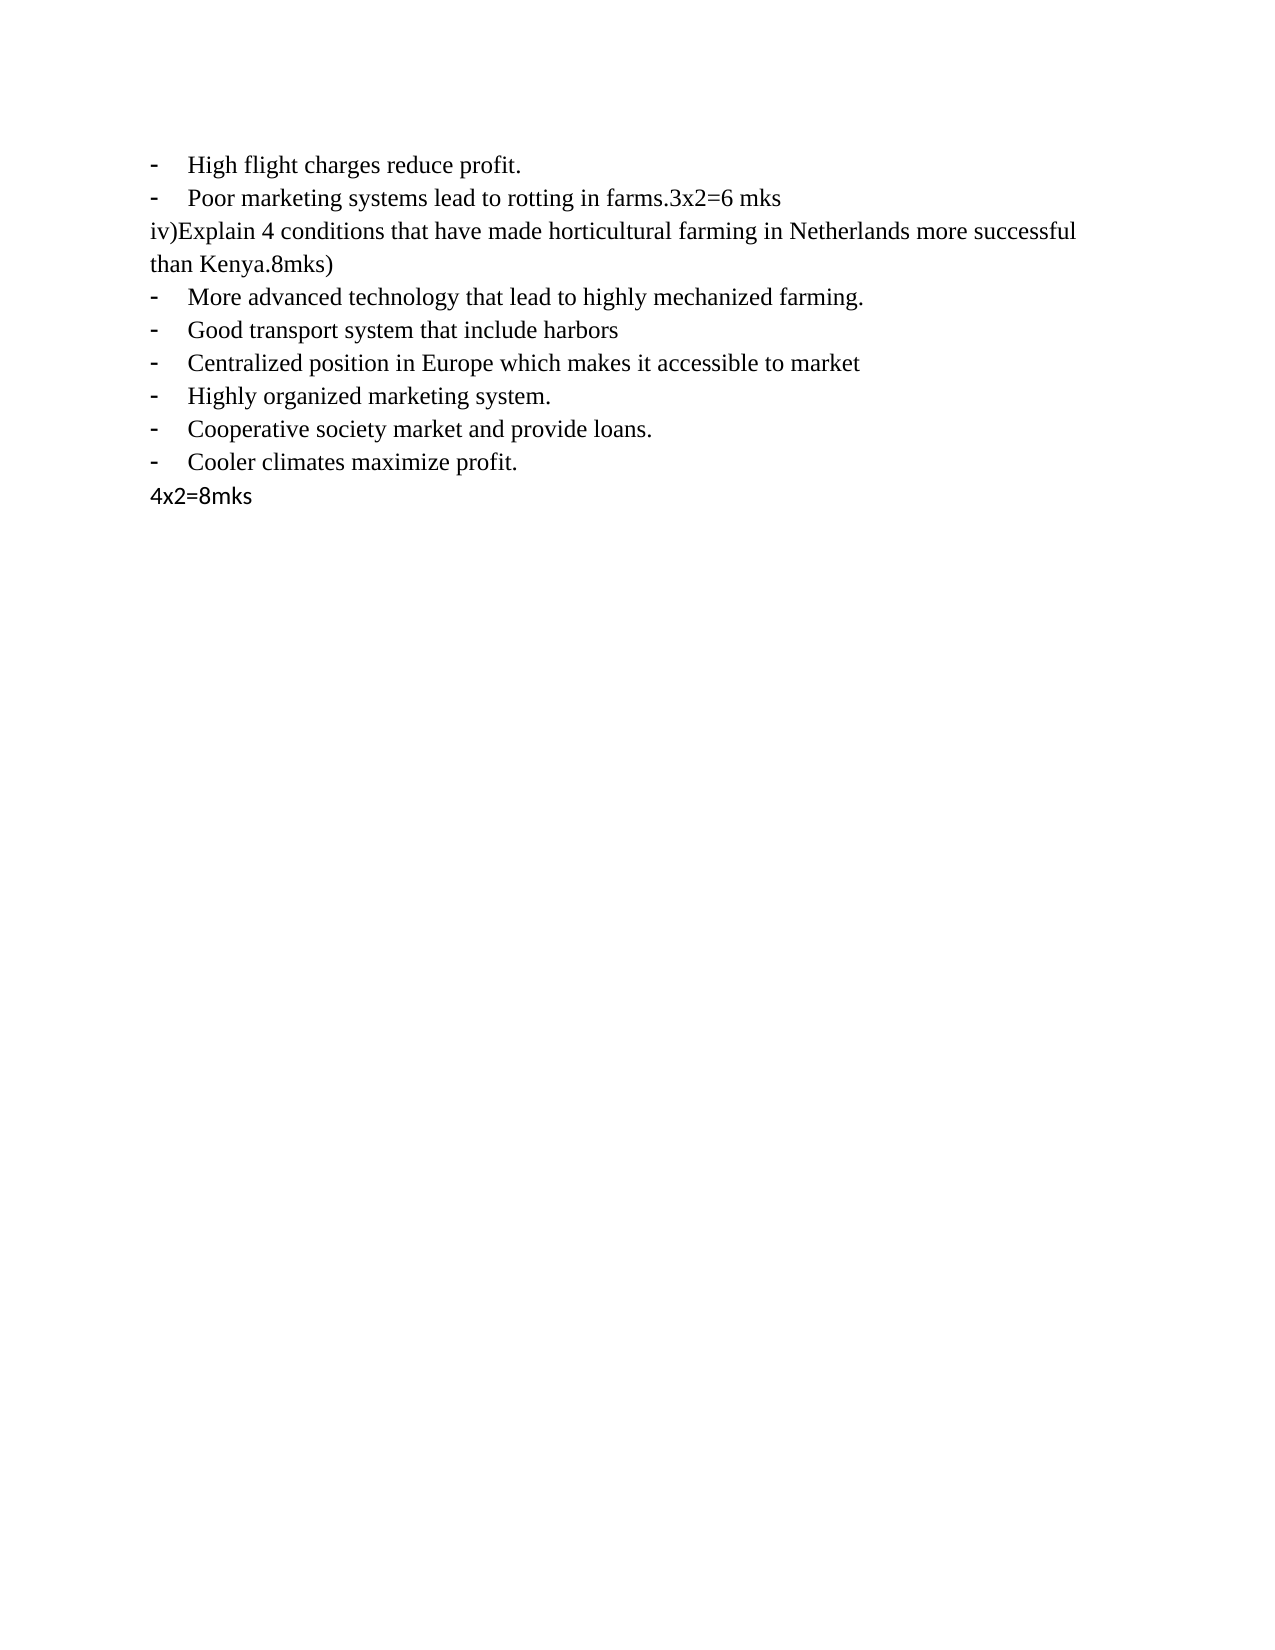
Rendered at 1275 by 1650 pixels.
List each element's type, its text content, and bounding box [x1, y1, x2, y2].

list High flight charges reduce profit. [150, 150, 1125, 179]
list Good transport system that include harbors [150, 315, 1125, 344]
list Poor marketing systems lead to rotting in farms.3x2=6 mks [150, 183, 1125, 212]
list Highly organized marketing system. [150, 381, 1125, 410]
list Cooler climates maximize profit. [150, 447, 1125, 476]
text 4x2=8mks [150, 480, 1125, 511]
list Cooperative society market and provide loans. [150, 414, 1125, 443]
text iv)Explain 4 conditions that have made horticultural farming in Netherlands more successful than Kenya.8mks) [150, 216, 1125, 278]
list Centralized position in Europe which makes it accessible to market [150, 348, 1125, 377]
list More advanced technology that lead to highly mechanized farming. [150, 282, 1125, 311]
